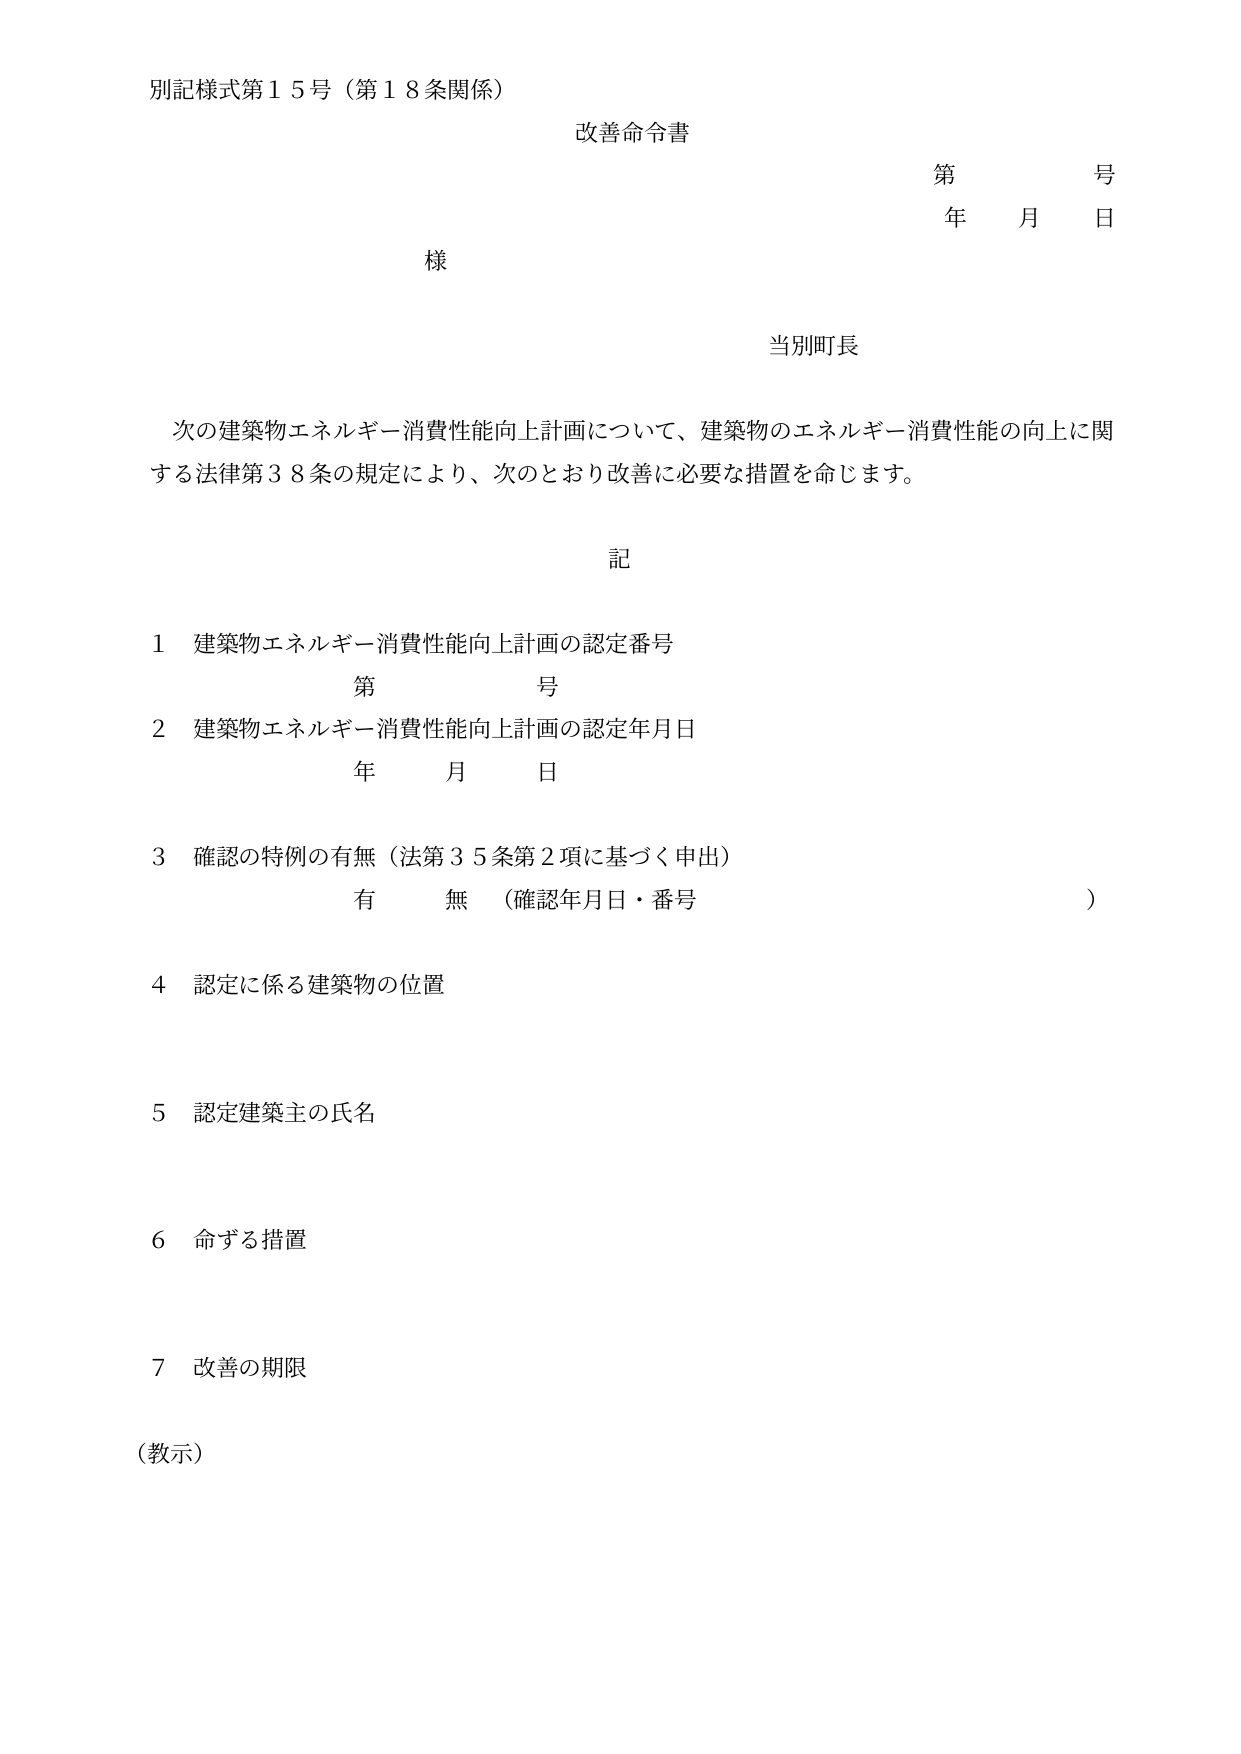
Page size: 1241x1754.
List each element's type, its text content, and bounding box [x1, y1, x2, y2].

text 様 [149, 238, 1116, 281]
text （教示） [124, 1431, 1116, 1473]
text ５ 認定建築主の氏名 [124, 1090, 1116, 1133]
text 次の建築物エネルギー消費性能向上計画について、建築物のエネルギー消費性能の向上に関する法律第３８条の規定により、次のとおり改善に必要な措置を命じます。 [149, 408, 1116, 493]
text 第 号 [149, 153, 1116, 195]
text 記 [124, 536, 1116, 579]
text ２ 建築物エネルギー消費性能向上計画の認定年月日 [124, 707, 1116, 749]
text 改善命令書 [149, 110, 1116, 153]
text ７ 改善の期限 [124, 1346, 1116, 1388]
text 別記様式第１５号（第１８条関係） [149, 67, 1116, 110]
text 年 月 日 [149, 195, 1116, 238]
text １ 建築物エネルギー消費性能向上計画の認定番号 [124, 621, 1116, 664]
text 第 号 [124, 664, 1116, 707]
text ４ 認定に係る建築物の位置 [124, 962, 1116, 1005]
text ６ 命ずる措置 [124, 1218, 1116, 1260]
text ３ 確認の特例の有無（法第３５条第２項に基づく申出） [124, 834, 1116, 877]
text 有 無 （確認年月日・番号 ） [124, 877, 1116, 919]
text 当別町長 [149, 323, 1116, 366]
text 年 月 日 [124, 749, 1116, 792]
